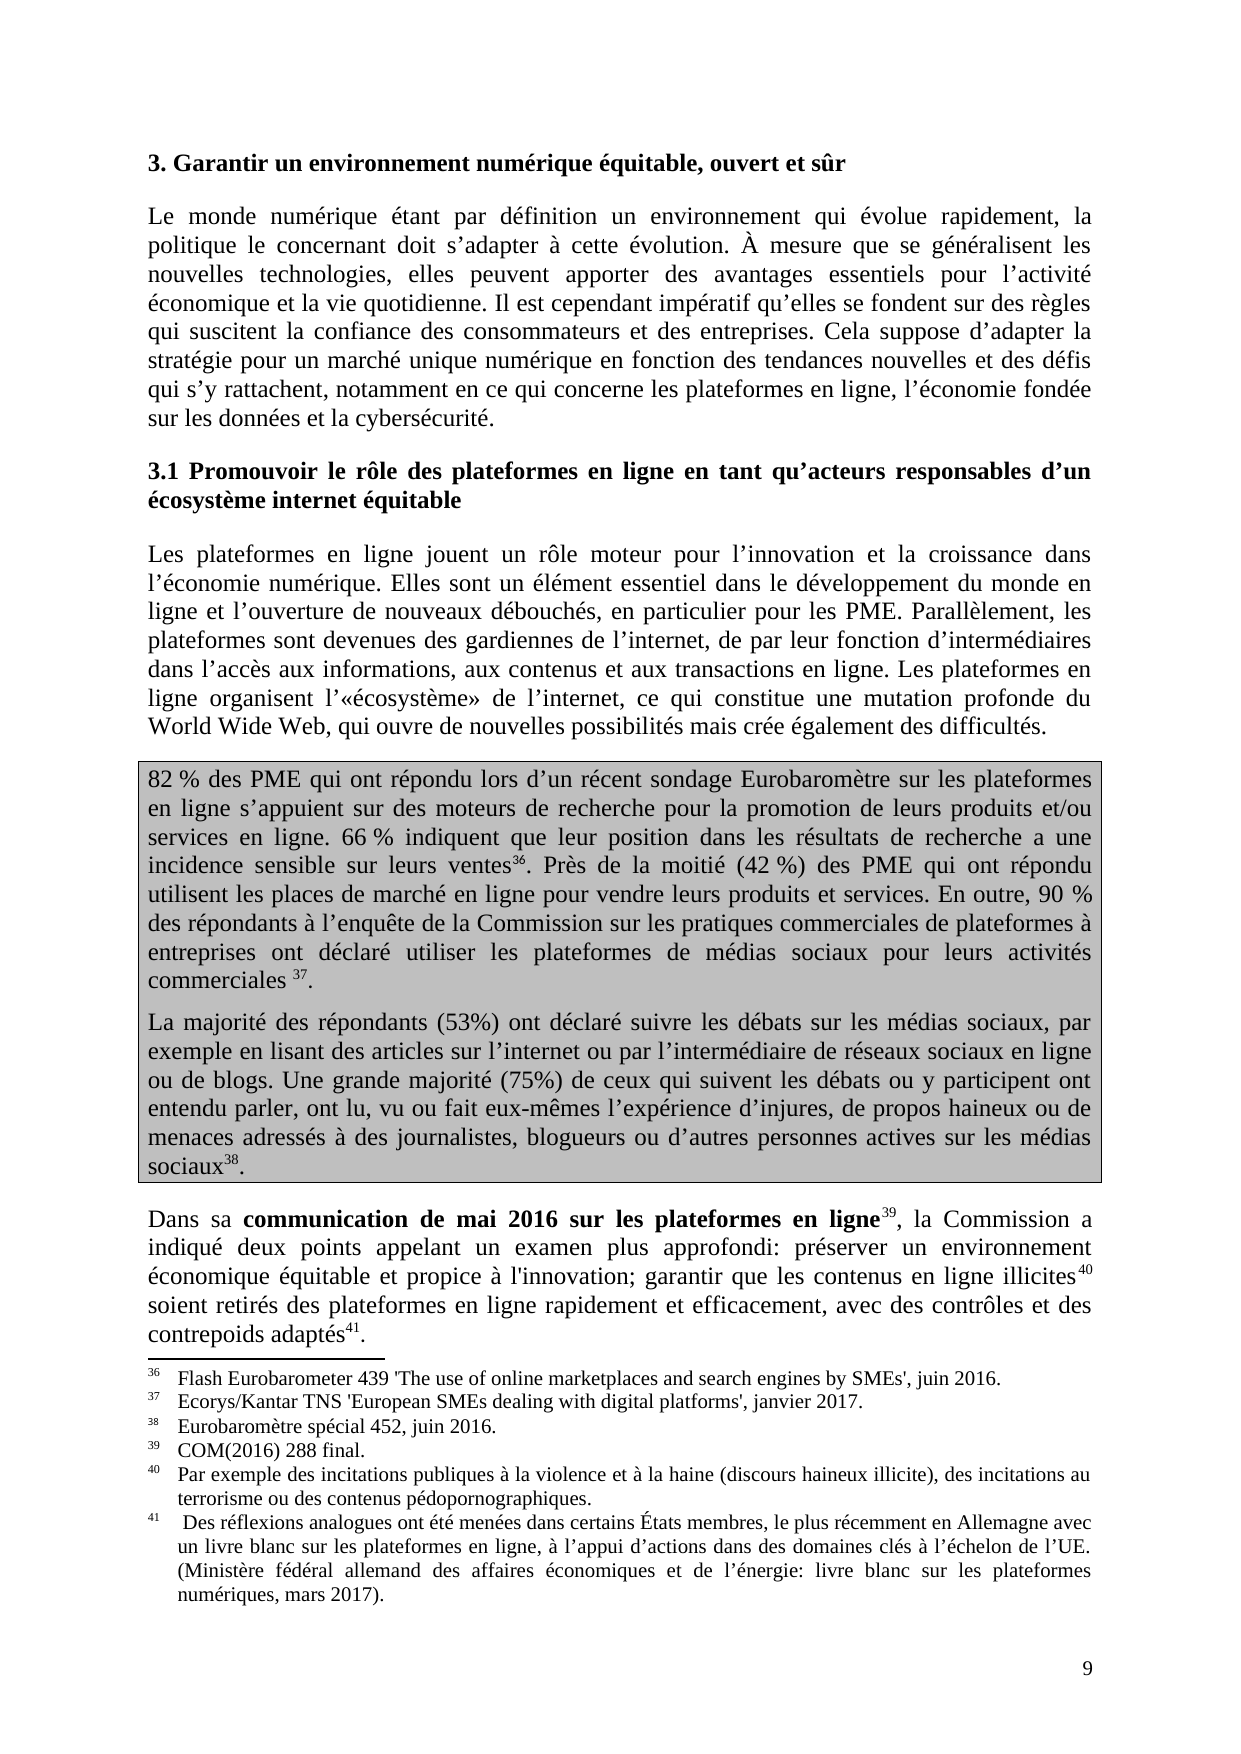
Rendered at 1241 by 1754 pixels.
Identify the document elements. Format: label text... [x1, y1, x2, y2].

text Le monde numérique étant par définition un environnement qui évolue rapidement, la politique le concernant doit s’adapter à cette évolution. À mesure que se généralisent les nouvelles technologies, elles peuvent apporter des avantages essentiels pour l’activité économique et la vie quotidienne. Il est cependant impératif qu’elles se fondent sur des règles qui suscitent la confiance des consommateurs et des entreprises. Cela suppose d’adapter la stratégie pour un marché unique numérique en fonction des tendances nouvelles et des défis qui s’y rattachent, notamment en ce qui concerne les plateformes en ligne, l’économie fondée sur les données et la cybersécurité. [148, 201, 1093, 431]
text Dans sa communication de mai 2016 sur les plateformes en ligne, la Commission a indiqué deux points appelant un examen plus approfondi: préserver un environnement économique équitable et propice à l'innovation; garantir que les contenus en ligne illicites soient retirés des plateformes en ligne rapidement et efficacement, avec des contrôles et des contrepoids adaptés. [148, 1204, 1093, 1348]
subtitle 3. Garantir un environnement numérique équitable, ouvert et sûr [148, 148, 1093, 176]
text 3.1 Promouvoir le rôle des plateformes en ligne en tant qu’acteurs responsables d’un écosystème internet équitable [148, 456, 1093, 514]
text 82 % des PME qui ont répondu lors d’un récent sondage Eurobaromètre sur les plateformes en ligne s’appuient sur des moteurs de recherche pour la promotion de leurs produits et/ou services en ligne. 66 % indiquent que leur position dans les résultats de recherche a une incidence sensible sur leurs ventes. Près de la moitié (42 %) des PME qui ont répondu utilisent les places de marché en ligne pour vendre leurs produits et services. En outre, 90 % des répondants à l’enquête de la Commission sur les pratiques commerciales de plateformes à entreprises ont déclaré utiliser les plateformes de médias sociaux pour leurs activités commerciales . [139, 762, 1101, 995]
text La majorité des répondants (53%) ont déclaré suivre les débats sur les médias sociaux, par exemple en lisant des articles sur l’internet ou par l’intermédiaire de réseaux sociaux en ligne ou de blogs. Une grande majorité (75%) de ceux qui suivent les débats ou y participent ont entendu parler, ont lu, vu ou fait eux-mêmes l’expérience d’injures, de propos haineux ou de menaces adressés à des journalistes, blogueurs ou d’autres personnes actives sur les médias sociaux. [139, 1004, 1101, 1182]
text Les plateformes en ligne jouent un rôle moteur pour l’innovation et la croissance dans l’économie numérique. Elles sont un élément essentiel dans le développement du monde en ligne et l’ouverture de nouveaux débouchés, en particulier pour les PME. Parallèlement, les plateformes sont devenues des gardiennes de l’internet, de par leur fonction d’intermédiaires dans l’accès aux informations, aux contenus et aux transactions en ligne. Les plateformes en ligne organisent l’«écosystème» de l’internet, ce qui constitue une mutation profonde du World Wide Web, qui ouvre de nouvelles possibilités mais crée également des difficultés. [148, 539, 1093, 740]
